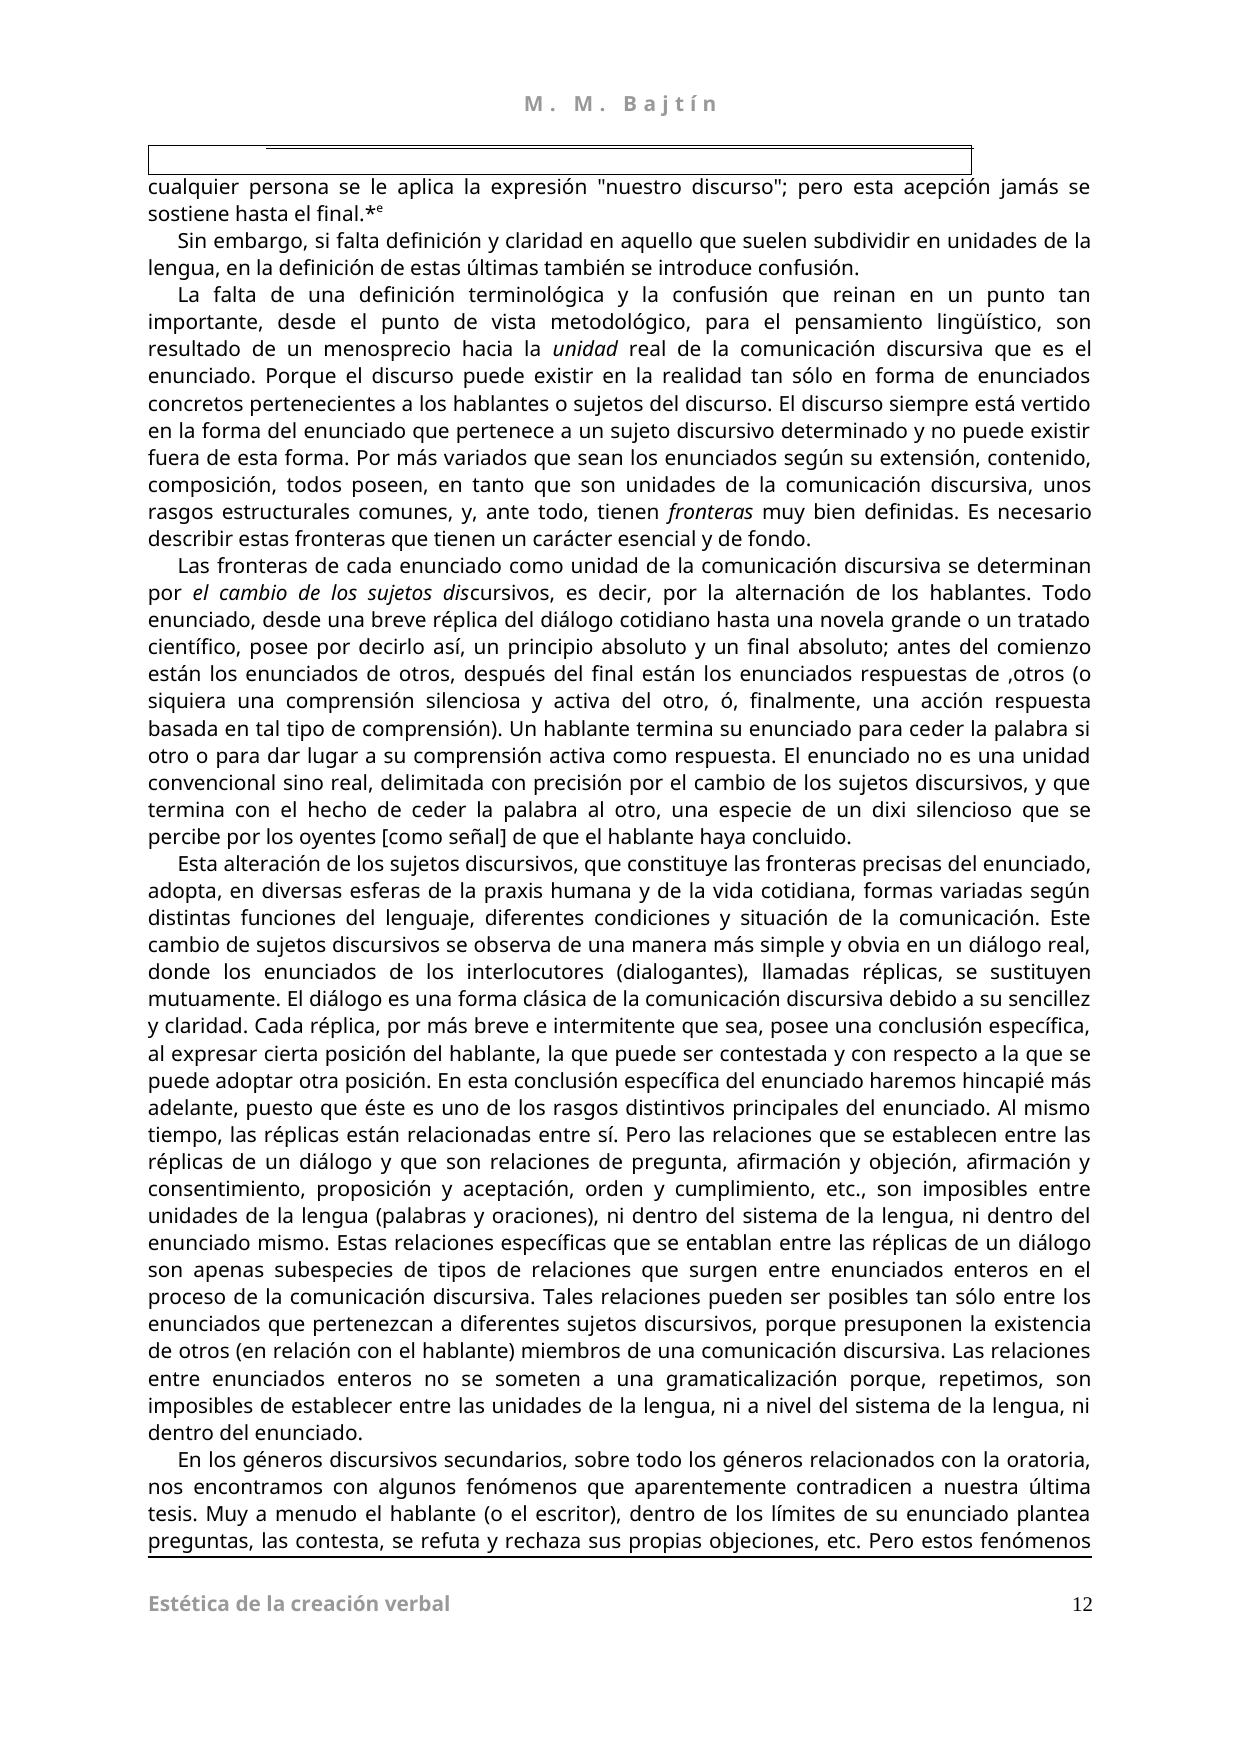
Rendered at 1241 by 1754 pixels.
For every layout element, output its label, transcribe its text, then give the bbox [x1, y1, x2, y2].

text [148, 173, 1092, 227]
text Esta alteración de los sujetos discursivos, que constituye las fronteras precisas del enunciado, adopta, en diversas esferas de la praxis humana y de la vida cotidiana, formas variadas según distintas funciones del lenguaje, diferentes condiciones y situación de la comunicación. Este cambio de sujetos discursivos se observa de una manera más simple y obvia en un diálogo real, donde los enunciados de los interlocutores (dialogantes), llamadas réplicas, se sustituyen mutuamente. El diálogo es una forma clásica de la comunicación discursiva debido a su sencillez y claridad. Cada réplica, por más breve e intermitente que sea, posee una conclusión específica, al expresar cierta posición del hablante, la que puede ser contestada y con respecto a la que se puede adoptar otra posición. En esta conclusión específica del enunciado haremos hincapié más adelante, puesto que éste es uno de los rasgos distintivos principales del enunciado. Al mismo tiempo, las réplicas están relacionadas entre sí. Pero las relaciones que se establecen entre las réplicas de un diálogo y que son relaciones de pregunta, afirmación y objeción, afirmación y consentimiento, proposición y aceptación, orden y cumplimiento, etc., son imposibles entre unidades de la lengua (palabras y oraciones), ni dentro del sistema de la lengua, ni dentro del enunciado mismo. Estas relaciones específicas que se entablan entre las réplicas de un diálogo son apenas subespecies de tipos de relaciones que surgen entre enunciados enteros en el proceso de la comunicación discursiva. Tales relaciones pueden ser posibles tan sólo entre los enunciados que pertenezcan a diferentes sujetos discursivos, porque presuponen la existencia de otros (en relación con el hablante) miembros de una comunicación discursiva. Las relaciones entre enunciados enteros no se someten a una gramaticalización porque, repetimos, son imposibles de establecer entre las unidades de la lengua, ni a nivel del sistema de la lengua, ni dentro del enunciado. [148, 850, 1092, 1446]
text Sin embargo, si falta definición y claridad en aquello que suelen subdividir en unidades de la lengua, en la definición de estas últimas también se introduce confusión. [148, 227, 1092, 281]
text Las fronteras de cada enunciado como unidad de la comunicación discursiva se determinan por el cambio de los sujetos discursivos, es decir, por la alternación de los hablantes. Todo enunciado, desde una breve réplica del diálogo cotidiano hasta una novela grande o un tratado científico, posee por decirlo así, un principio absoluto y un final absoluto; antes del comienzo están los enunciados de otros, después del final están los enunciados respuestas de ,otros (o siquiera una comprensión silenciosa y activa del otro, ó, finalmente, una acción respuesta basada en tal tipo de comprensión). Un hablante termina su enunciado para ceder la palabra si otro o para dar lugar a su comprensión activa como respuesta. El enunciado no es una unidad convencional sino real, delimitada con precisión por el cambio de los sujetos discursivos, y que termina con el hecho de ceder la palabra al otro, una especie de un dixi silencioso que se percibe por los oyentes [como señal] de que el hablante haya concluido. [148, 552, 1092, 850]
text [148, 1446, 1092, 1554]
text La falta de una definición terminológica y la confusión que reinan en un punto tan importante, desde el punto de vista metodológico, para el pensamiento lingüístico, son resultado de un menosprecio hacia la unidad real de la comunicación discursiva que es el enunciado. Porque el discurso puede existir en la realidad tan sólo en forma de enunciados concretos pertenecientes a los hablantes o sujetos del discurso. El discurso siempre está vertido en la forma del enunciado que pertenece a un sujeto discursivo determinado y no puede existir fuera de esta forma. Por más variados que sean los enunciados según su extensión, contenido, composición, todos poseen, en tanto que son unidades de la comunicación discursiva, unos rasgos estructurales comunes, y, ante todo, tienen fronteras muy bien definidas. Es necesario describir estas fronteras que tienen un carácter esencial y de fondo. [148, 281, 1092, 552]
